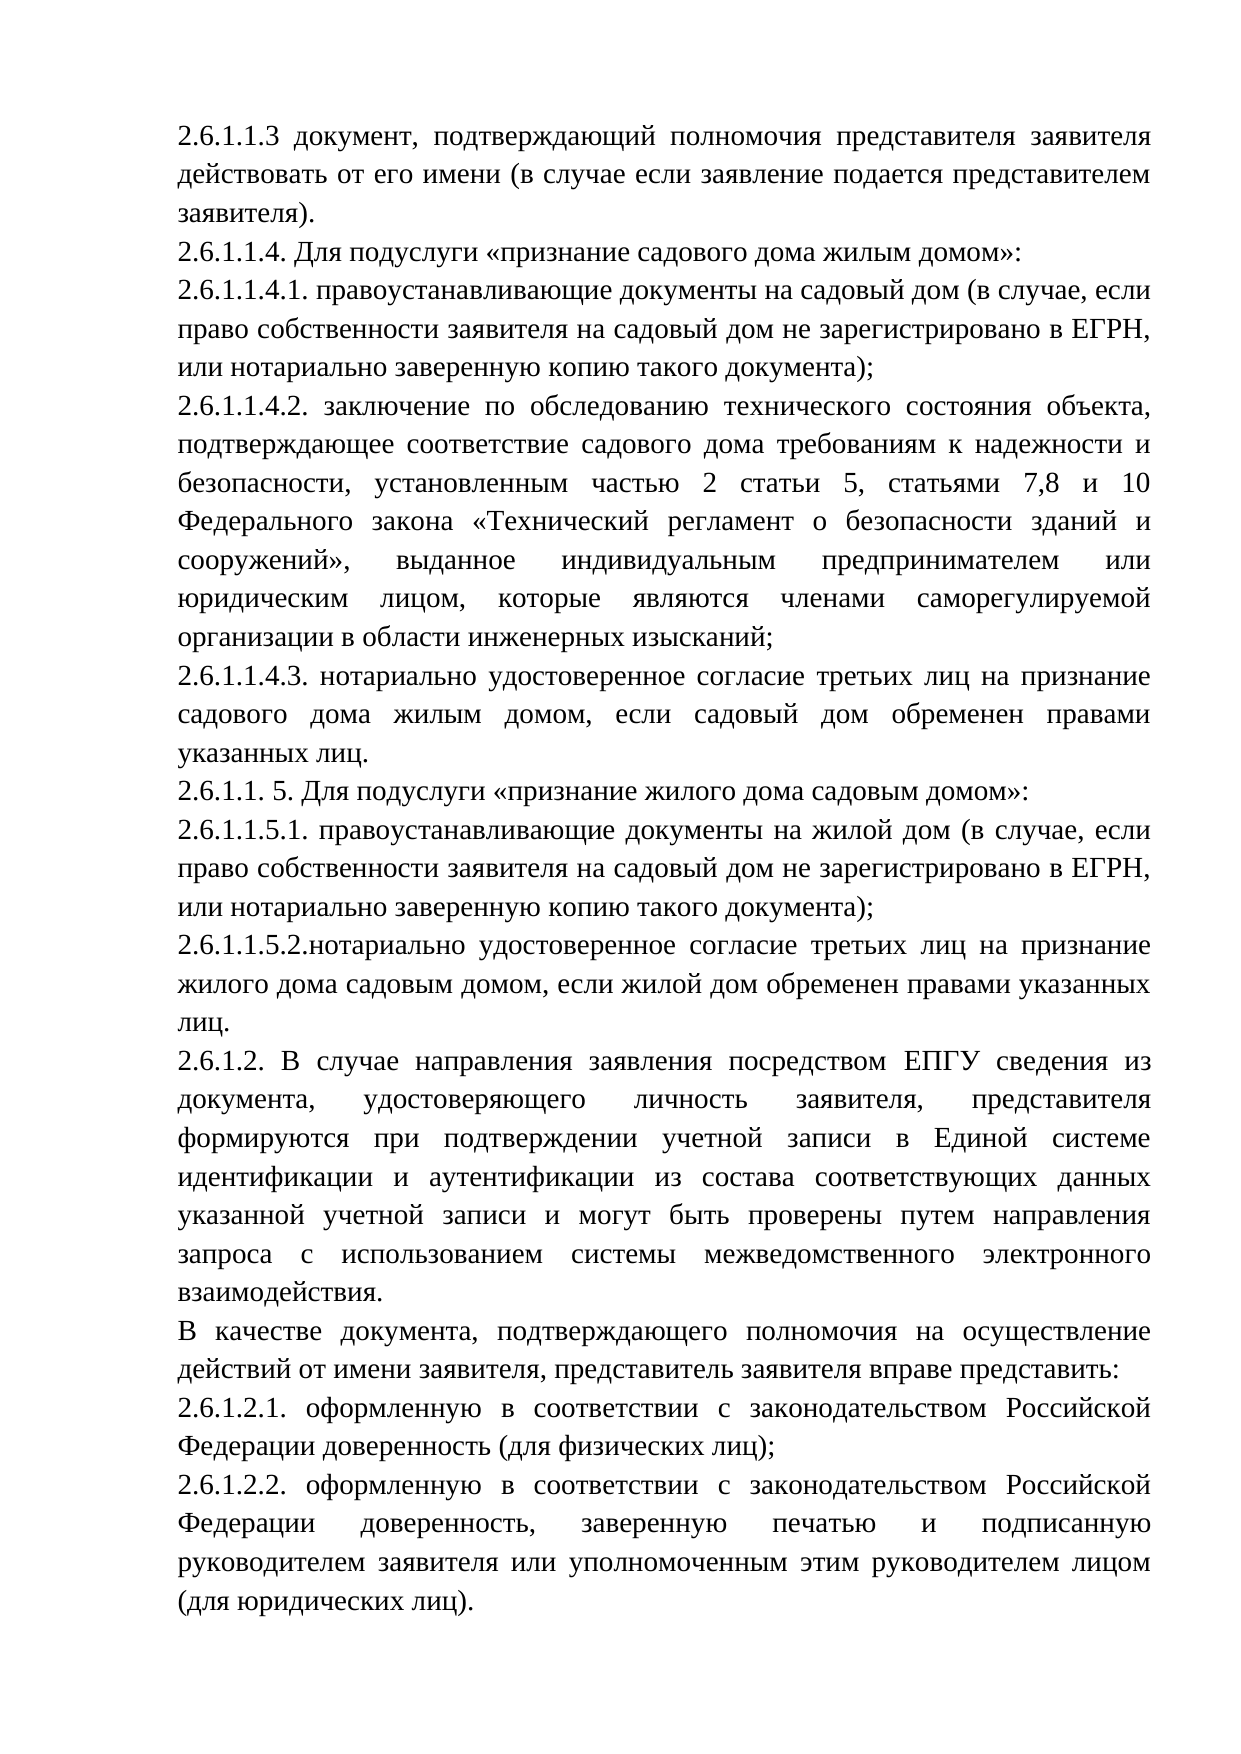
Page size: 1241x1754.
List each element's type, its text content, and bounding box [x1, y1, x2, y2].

text 2.6.1.1.4.1. правоустанавливающие документы на садовый дом (в случае, если право собственности заявителя на садовый дом не зарегистрировано в ЕГРН, или нотариально заверенную копию такого документа); [177, 272, 1152, 383]
text В качестве документа, подтверждающего полномочия на осуществление действий от имени заявителя, представитель заявителя вправе представить: [177, 1313, 1152, 1385]
text 2.6.1.2.2. оформленную в соответствии с законодательством Российской Федерации доверенность, заверенную печатью и подписанную руководителем заявителя или уполномоченным этим руководителем лицом (для юридических лиц). [177, 1467, 1152, 1616]
text 2.6.1.1.5.1. правоустанавливающие документы на жилой дом (в случае, если право собственности заявителя на садовый дом не зарегистрировано в ЕГРН, или нотариально заверенную копию такого документа); [177, 812, 1152, 922]
text 2.6.1.1.3 документ, подтверждающий полномочия представителя заявителя действовать от его имени (в случае если заявление подается представителем заявителя). [177, 118, 1152, 229]
text 2.6.1.2. В случае направления заявления посредством ЕПГУ сведения из документа, удостоверяющего личность заявителя, представителя формируются при подтверждении учетной записи в Единой системе идентификации и аутентификации из состава соответствующих данных указанной учетной записи и могут быть проверены путем направления запроса с использованием системы межведомственного электронного взаимодействия. [177, 1043, 1152, 1308]
text 2.6.1.1. 5. Для подуслуги «признание жилого дома садовым домом»: [177, 773, 1152, 807]
text 2.6.1.1.4. Для подуслуги «признание садового дома жилым домом»: [177, 234, 1152, 267]
text 2.6.1.1.5.2.нотариально удостоверенное согласие третьих лиц на признание жилого дома садовым домом, если жилой дом обременен правами указанных лиц. [177, 927, 1152, 1038]
text 2.6.1.2.1. оформленную в соответствии с законодательством Российской Федерации доверенность (для физических лиц); [177, 1390, 1152, 1462]
text 2.6.1.1.4.2. заключение по обследованию технического состояния объекта, подтверждающее соответствие садового дома требованиям к надежности и безопасности, установленным частью 2 статьи 5, статьями 7,8 и 10 Федерального закона «Технический регламент о безопасности зданий и сооружений», выданное индивидуальным предпринимателем или юридическим лицом, которые являются членами саморегулируемой организации в области инженерных изысканий; [177, 388, 1152, 653]
text 2.6.1.1.4.3. нотариально удостоверенное согласие третьих лиц на признание садового дома жилым домом, если садовый дом обременен правами указанных лиц. [177, 658, 1152, 768]
